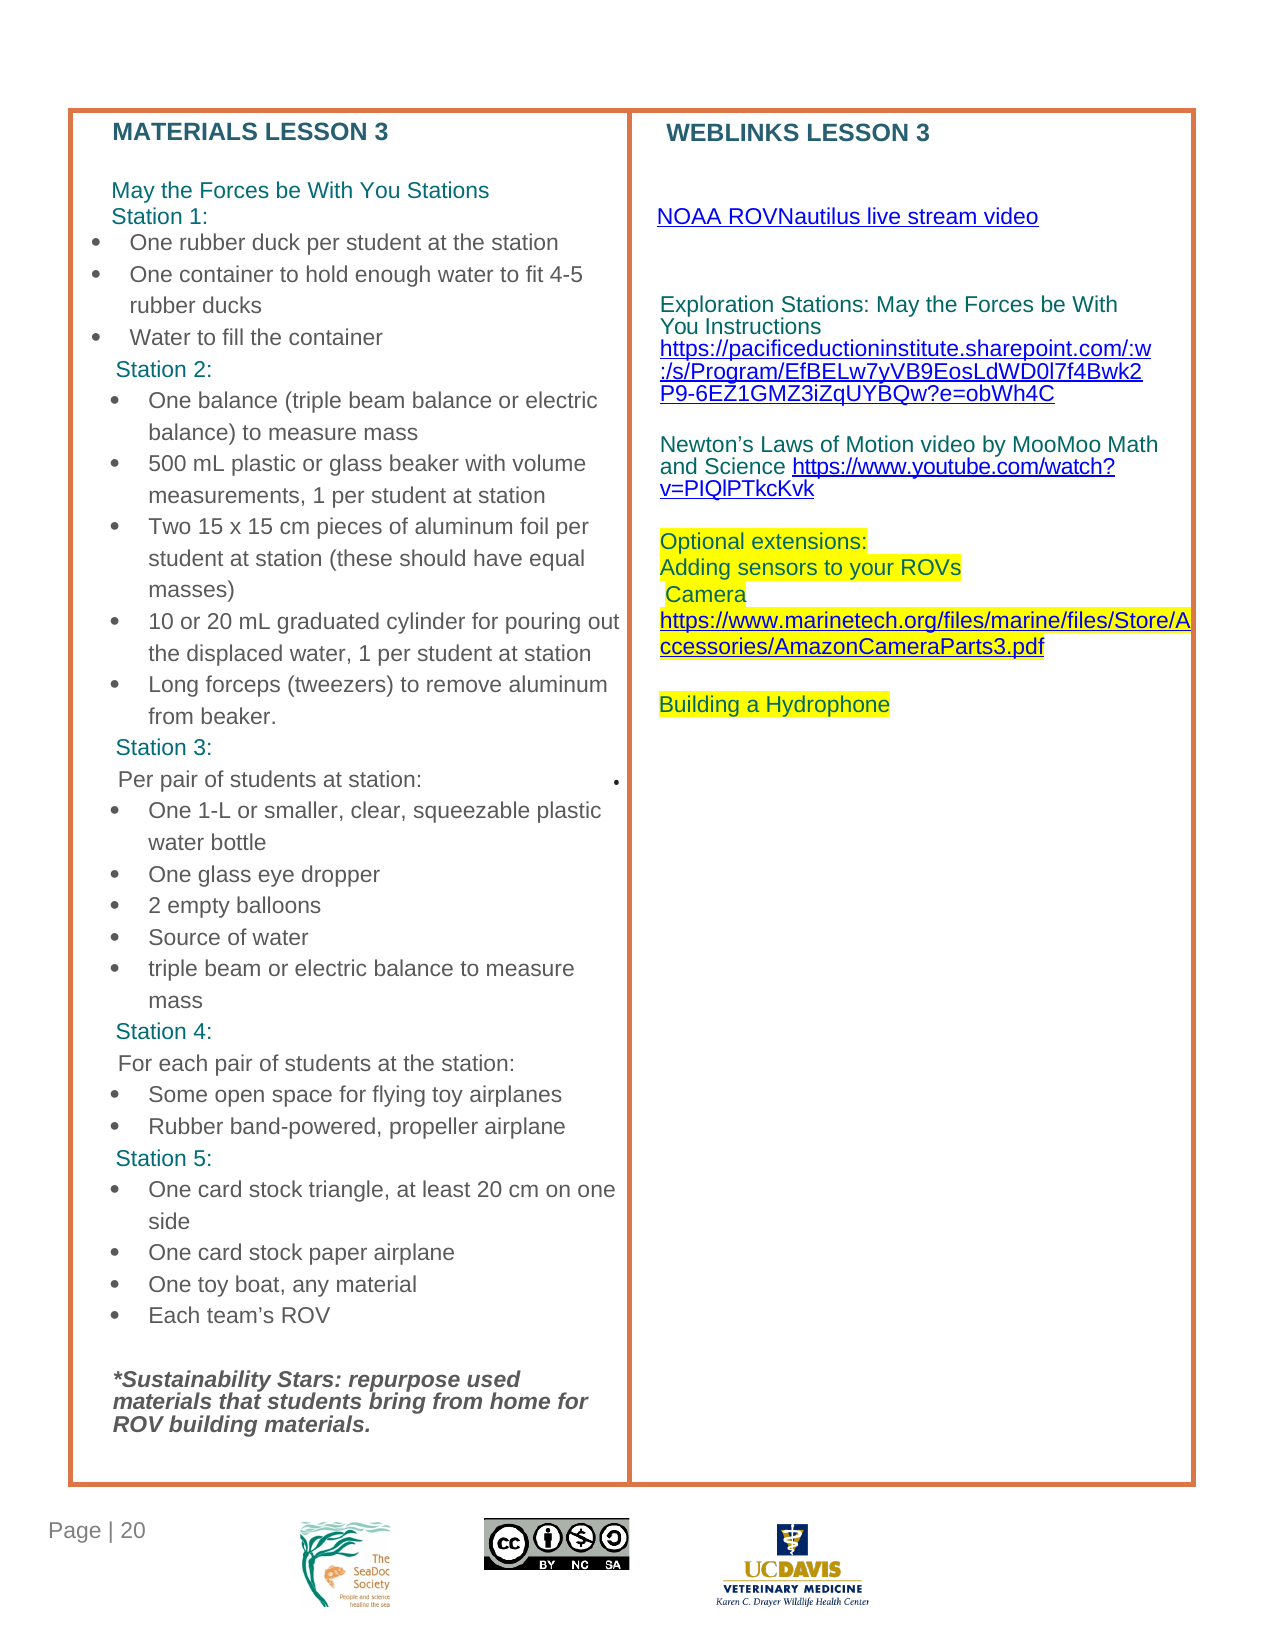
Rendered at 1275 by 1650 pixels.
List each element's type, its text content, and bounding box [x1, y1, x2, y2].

picture [482, 1518, 629, 1569]
picture [299, 1521, 390, 1606]
table_header MATERIALS LESSON 3 May the Forces be With You Stations Station 1: One rubber duck per student at the station One container to hold enough water to fit 4-5 rubber ducks Water to fill the container Station 2: One balance (triple beam balance or electric balance) to measure mass 500 mL plastic or glass beaker with volume measurements, 1 per student at station Two 15 x 15 cm pieces of aluminum foil per student at station (these should have equal masses) 10 or 20 mL graduated cylinder for pouring out the displaced water, 1 per student at station Long forceps (tweezers) to remove aluminum from beaker. Station 3: Per pair of students at station: One 1-L or smaller, clear, squeezable plastic water bottle One glass eye dropper 2 empty balloons Source of water triple beam or electric balance to measure mass Station 4: For each pair of students at the station: Some open space for flying toy airplanes Rubber band-powered, propeller airplane Station 5: One card stock triangle, at least 20 cm on one side One card stock paper airplane One toy boat, any material Each team’s ROV *Sustainability Stars: repurpose used materials that students bring from home for ROV building materials. [73, 113, 627, 1482]
table_header WEBLINKS LESSON 3 NOAA ROVNautilus live stream video Exploration Stations: May the Forces be With You Instructions https://pacificeductioninstitute.sharepoint.com/:w:/s/Program/EfBELw7yVB9EosLdWD0l7f4Bwk2P9-6EZ1GMZ3iZqUYBQw?e=obWh4C Newton’s Laws of Motion video by MooMoo Math and Science https://www.youtube.com/watch?v=PIQlPTkcKvk Optional extensions: Adding sensors to your ROVs Camera https://www.marinetech.org/files/marine/files/Store/Accessories/AmazonCameraParts3.pdf Building a Hydrophone [632, 113, 1191, 1482]
picture [712, 1519, 869, 1608]
